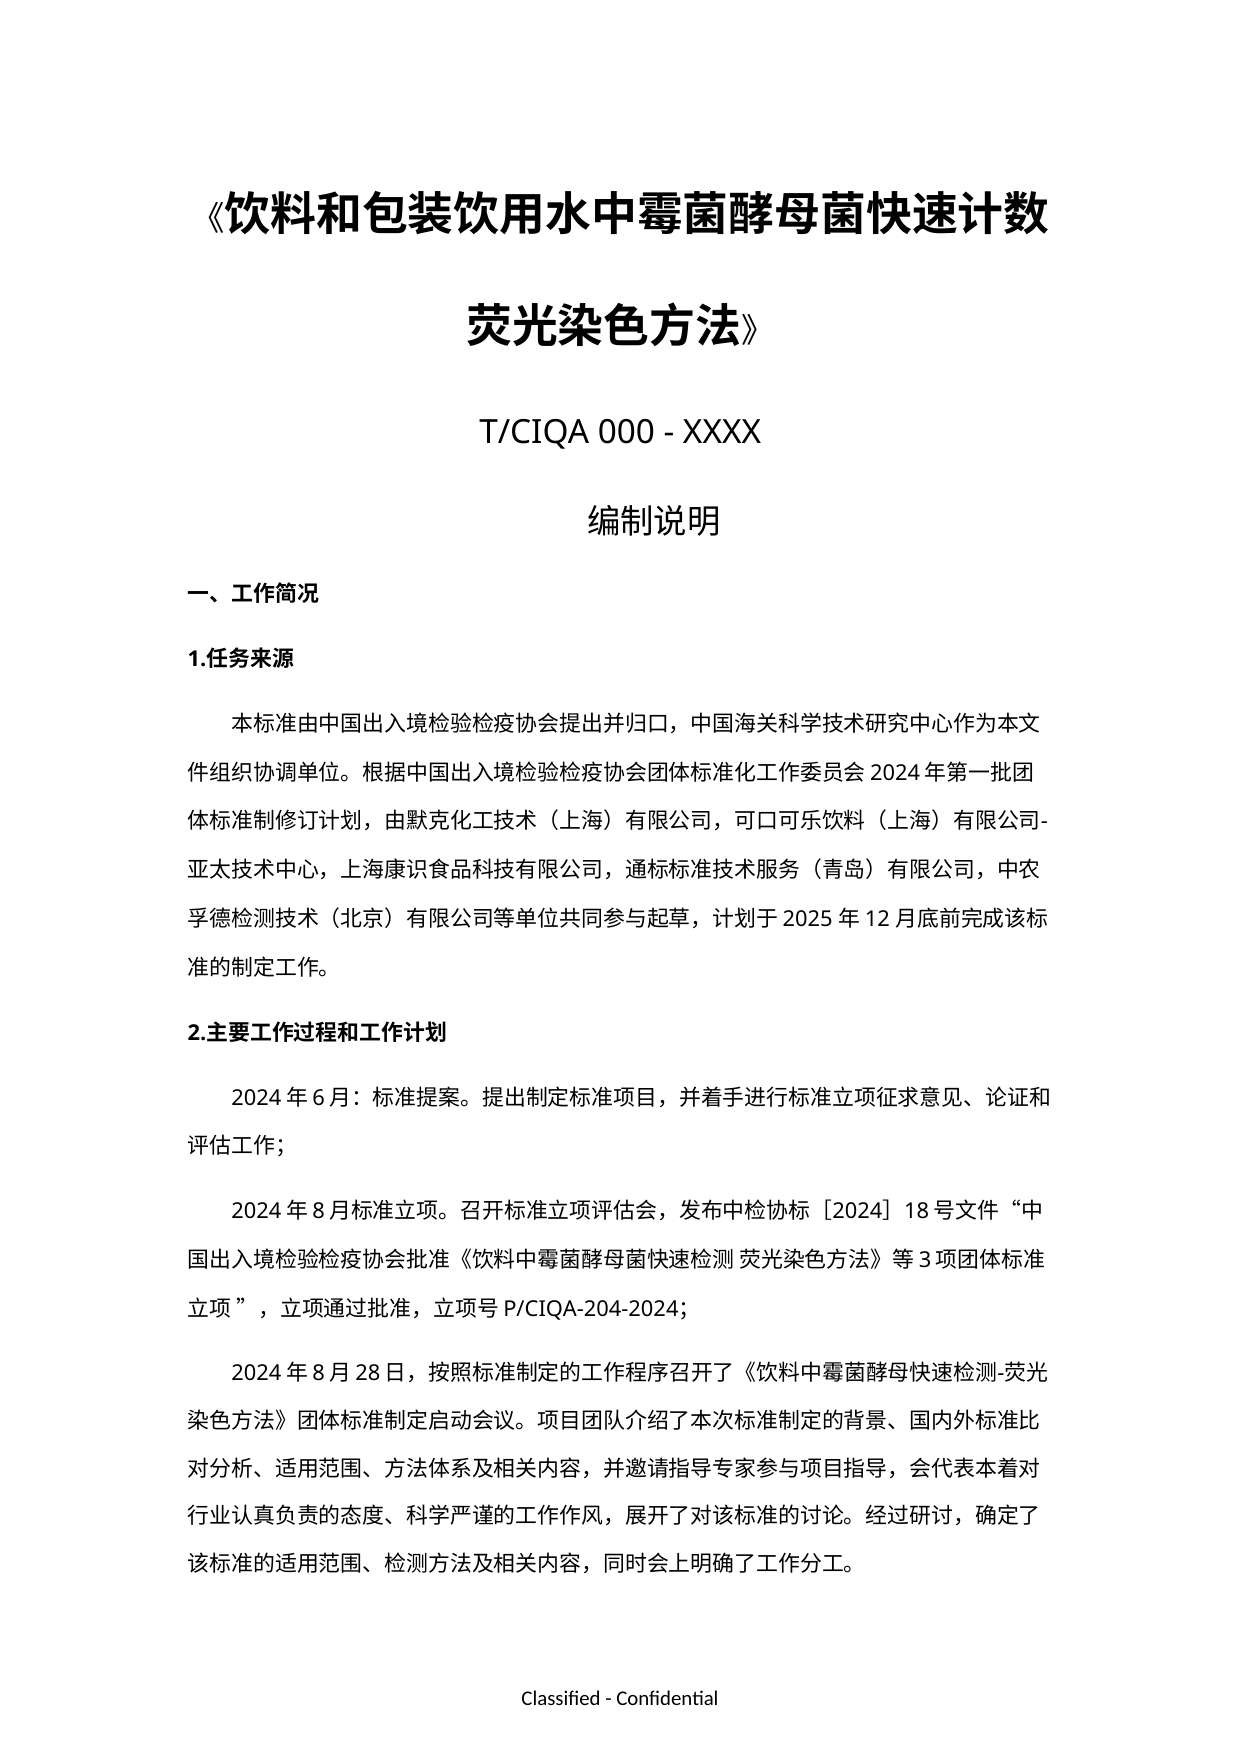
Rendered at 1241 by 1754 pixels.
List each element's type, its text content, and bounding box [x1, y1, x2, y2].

text 1.任务来源 [187, 640, 1053, 673]
text 2024年8月28日，按照标准制定的工作程序召开了《饮料中霉菌酵母快速检测-荧光染色方法》团体标准制定启动会议。项目团队介绍了本次标准制定的背景、国内外标准比对分析、适用范围、方法体系及相关内容，并邀请指导专家参与项目指导，会代表本着对行业认真负责的态度、科学严谨的工作作风，展开了对该标准的讨论。经过研讨，确定了该标准的适用范围、检测方法及相关内容，同时会上明确了工作分工。 [187, 1355, 1053, 1577]
text T/CIQA 000 - XXXX [187, 398, 1053, 463]
text 2.主要工作过程和工作计划 [187, 1014, 1053, 1047]
text 《饮料和包装饮用水中霉菌酵母菌快速计数荧光染色方法》 [187, 162, 1053, 372]
text 2024年8月标准立项。召开标准立项评估会，发布中检协标［2024］18号文件“中国出入境检验检疫协会批准《饮料中霉菌酵母菌快速检测 荧光染色方法》等3项团体标准立项 ”，立项通过批准，立项号P/CIQA-204-2024； [187, 1193, 1053, 1323]
text 本标准由中国出⼊境检验检疫协会提出并归⼝，中国海关科学技术研究中⼼作为本⽂件组织协调单位。根据中国出⼊境检验检疫协会团体标准化⼯作委员会2024年第⼀批团体标准制修订计划，由默克化工技术（上海）有限公司，可口可乐饮料（上海）有限公司-亚太技术中心，上海康识食品科技有限公司，通标标准技术服务（青岛）有限公司，中农孚德检测技术（北京）有限公司等单位共同参与起草，计划于2025 年12 ⽉底前完成该标准的制定⼯作。 [187, 705, 1053, 982]
text 编制说明 [187, 487, 1053, 552]
text ⼀、⼯作简况 [187, 575, 1053, 608]
text 2024年6月：标准提案。提出制定标准项目，并着手进行标准立项征求意见、论证和评估工作； [187, 1079, 1053, 1160]
